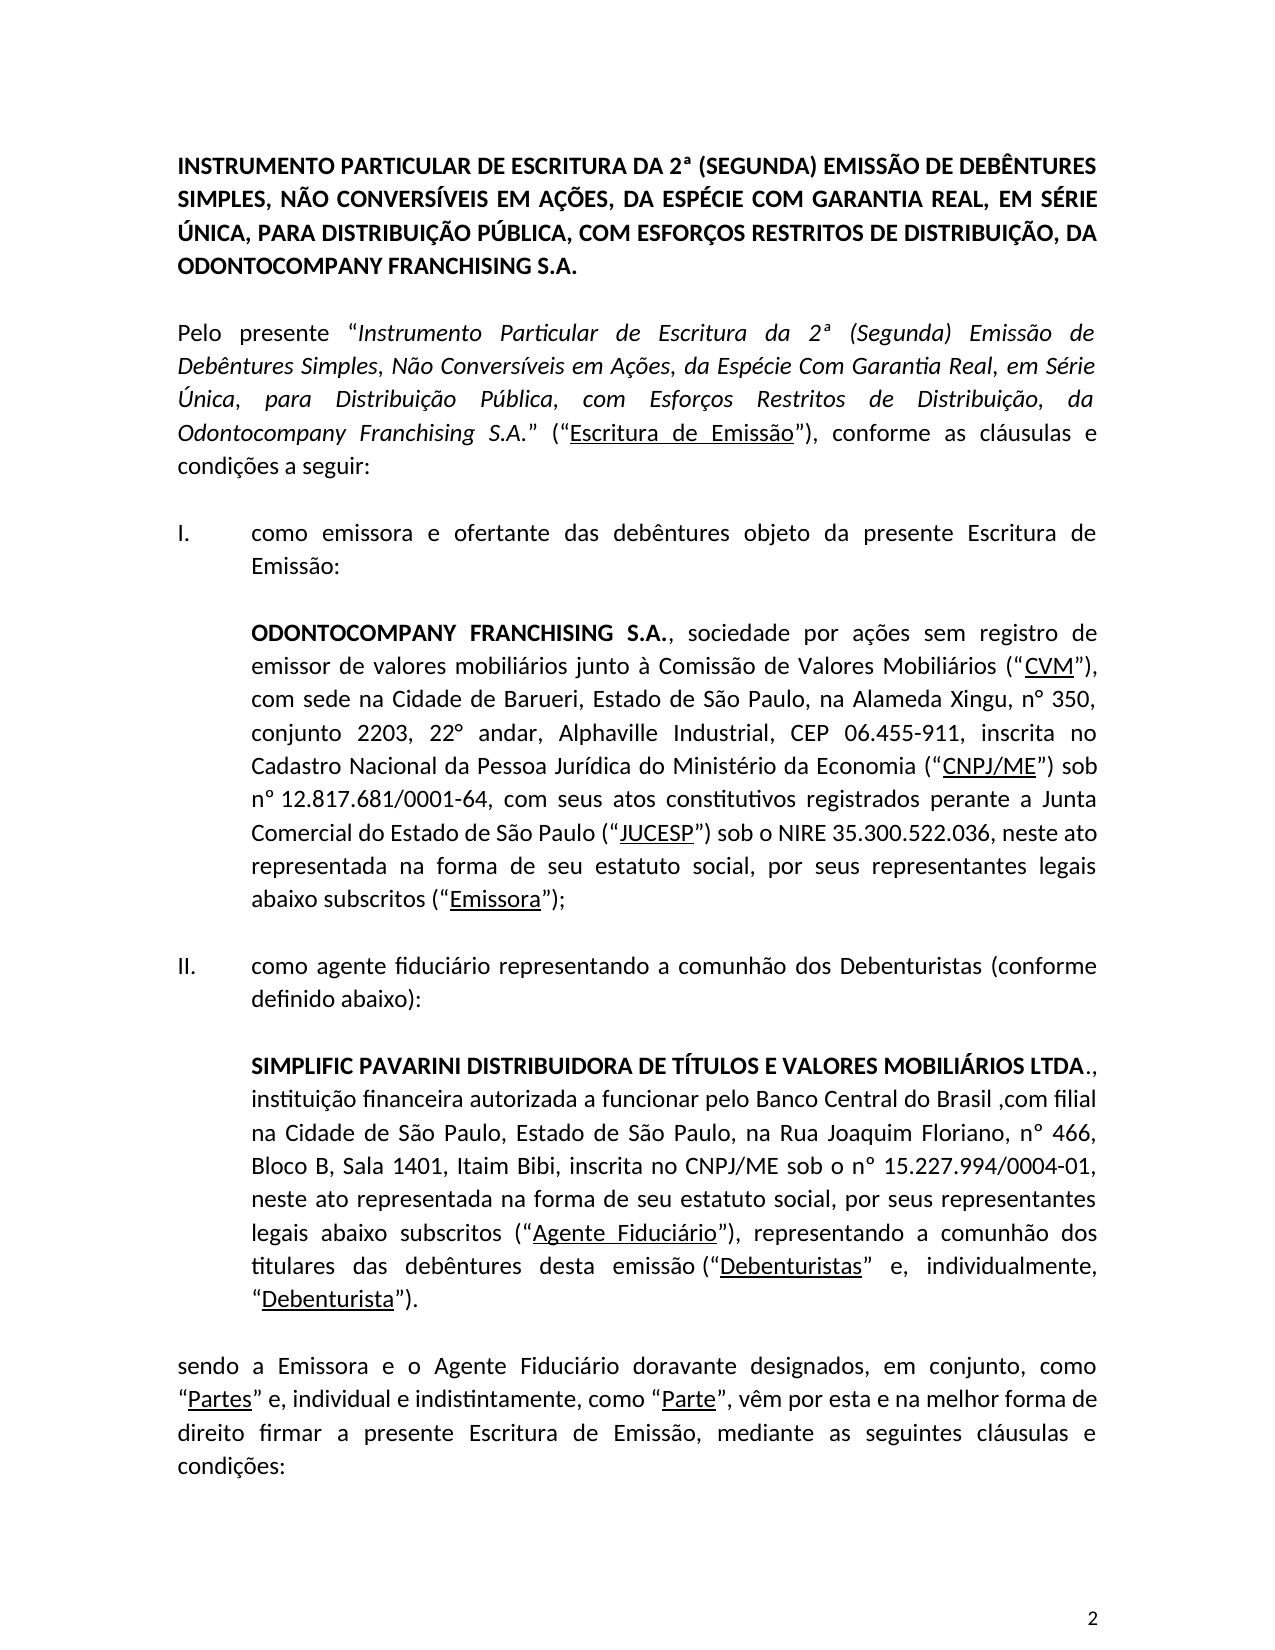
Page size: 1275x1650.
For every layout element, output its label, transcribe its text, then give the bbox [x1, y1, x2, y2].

text sendo a Emissora e o Agente Fiduciário doravante designados, em conjunto, como “Partes” e, individual e indistintamente, como “Parte”, vêm por esta e na melhor forma de direito firmar a presente Escritura de Emissão, mediante as seguintes cláusulas e condições: [177, 1348, 1098, 1481]
text SIMPLIFIC PAVARINI DISTRIBUIDORA DE TÍTULOS E VALORES MOBILIÁRIOS LTDA., instituição financeira autorizada a funcionar pelo Banco Central do Brasil ,com filial na Cidade de São Paulo, Estado de São Paulo, na Rua Joaquim Floriano, nº 466, Bloco B, Sala 1401, Itaim Bibi, inscrita no CNPJ/ME sob o nº 15.227.994/0004-01, neste ato representada na forma de seu estatuto social, por seus representantes legais abaixo subscritos (“Agente Fiduciário”), representando a comunhão dos titulares das debêntures desta emissão (“Debenturistas” e, individualmente, “Debenturista”). [251, 1048, 1098, 1314]
text Pelo presente “Instrumento Particular de Escritura da 2ª (Segunda) Emissão de Debêntures Simples, Não Conversíveis em Ações, da Espécie Com Garantia Real, em Série Única, para Distribuição Pública, com Esforços Restritos de Distribuição, da Odontocompany Franchising S.A.” (“Escritura de Emissão”), conforme as cláusulas e condições a seguir: [177, 314, 1098, 481]
list como agente fiduciário representando a comunhão dos Debenturistas (conforme definido abaixo): [177, 948, 1098, 1014]
text ODONTOCOMPANY FRANCHISING S.A., sociedade por ações sem registro de emissor de valores mobiliários junto à Comissão de Valores Mobiliários (“CVM”), com sede na Cidade de Barueri, Estado de São Paulo, na Alameda Xingu, n° 350, conjunto 2203, 22° andar, Alphaville Industrial, CEP 06.455-911, inscrita no Cadastro Nacional da Pessoa Jurídica do Ministério da Economia (“CNPJ/ME”) sob nº 12.817.681/0001-64, com seus atos constitutivos registrados perante a Junta Comercial do Estado de São Paulo (“JUCESP”) sob o NIRE 35.300.522.036, neste ato representada na forma de seu estatuto social, por seus representantes legais abaixo subscritos (“Emissora”); [251, 614, 1098, 914]
text INSTRUMENTO PARTICULAR DE ESCRITURA DA 2ª (SEGUNDA) EMISSÃO DE DEBÊNTURES SIMPLES, NÃO CONVERSÍVEIS EM AÇÕES, DA ESPÉCIE COM GARANTIA REAL, EM SÉRIE ÚNICA, PARA DISTRIBUIÇÃO PÚBLICA, COM ESFORÇOS RESTRITOS DE DISTRIBUIÇÃO, DA ODONTOCOMPANY FRANCHISING S.A. [177, 148, 1098, 281]
list como emissora e ofertante das debêntures objeto da presente Escritura de Emissão: [177, 514, 1098, 581]
